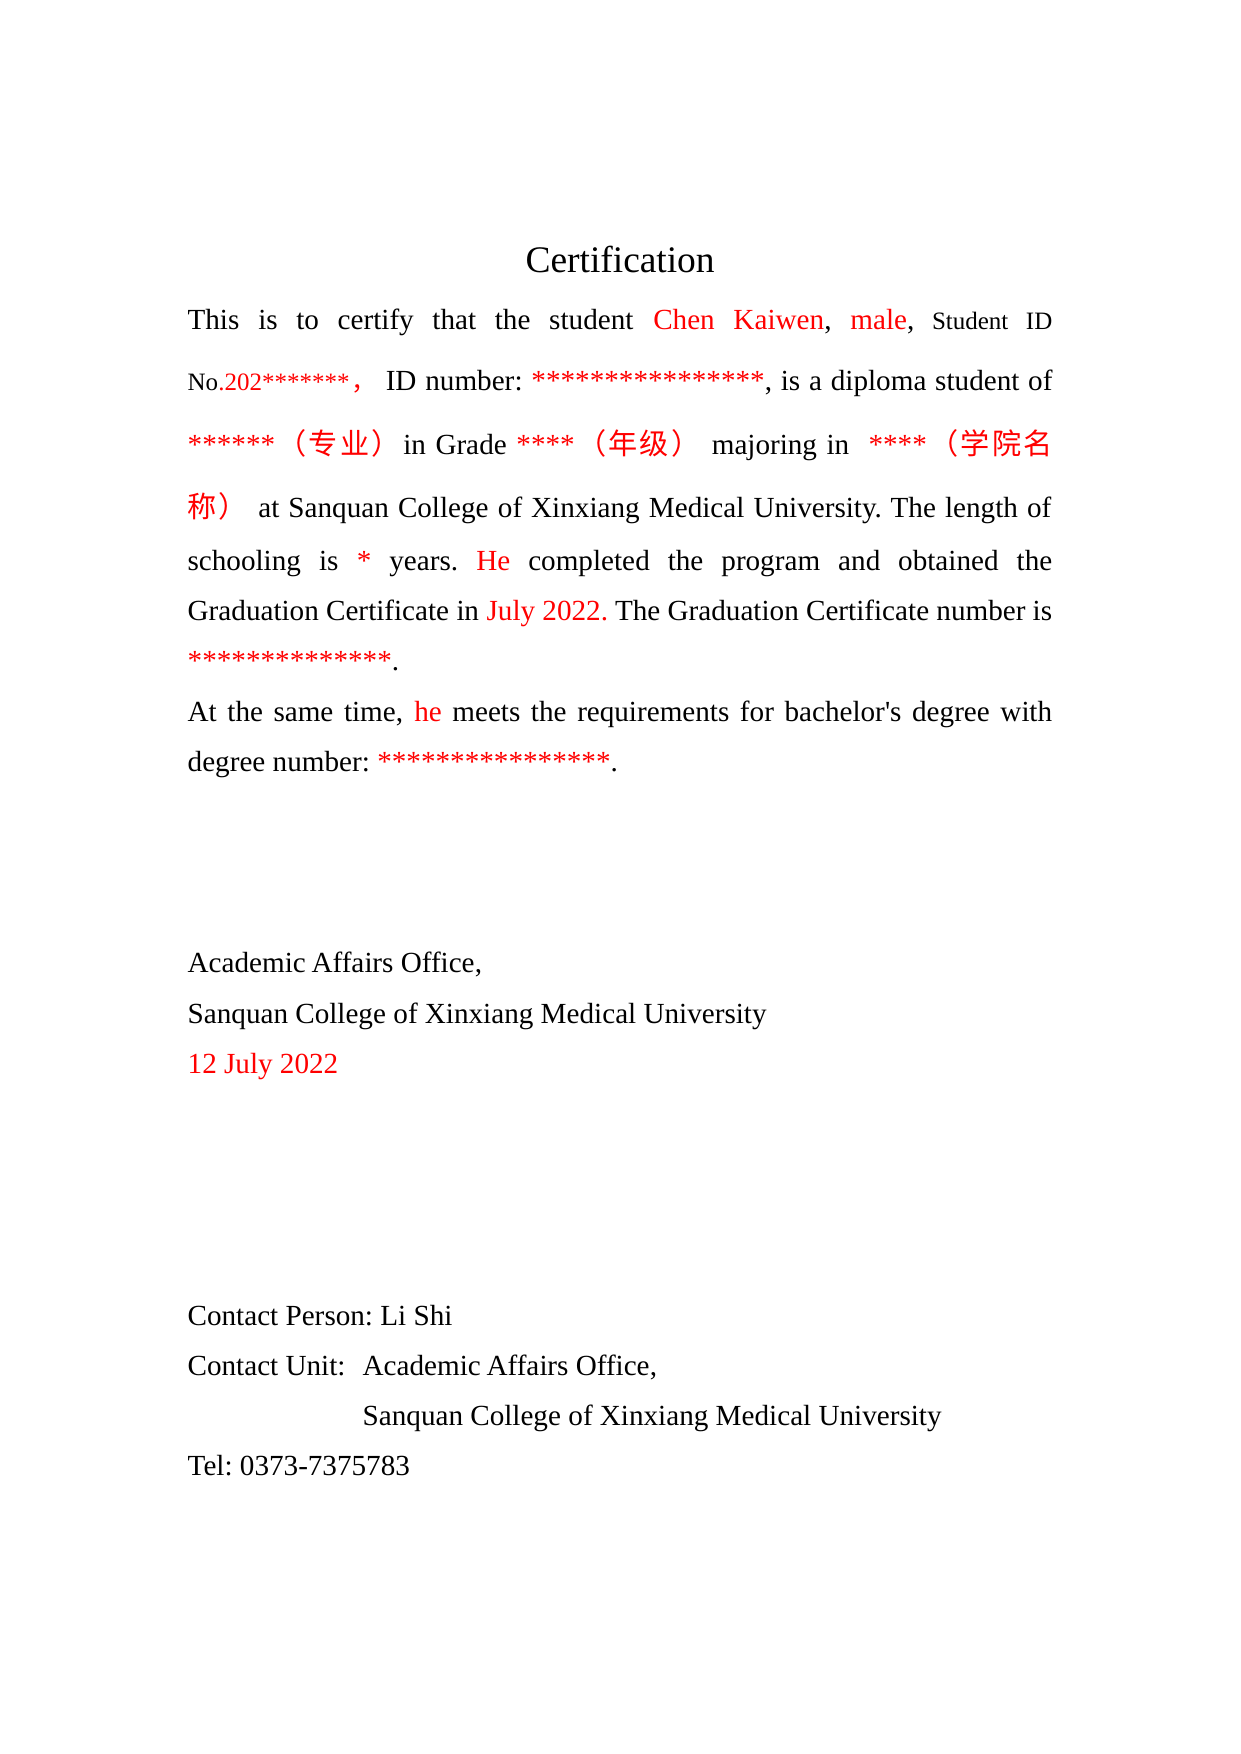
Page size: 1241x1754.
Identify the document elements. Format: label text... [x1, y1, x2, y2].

text 12 July 2022 [187, 1046, 1053, 1079]
text Contact Person: Li Shi [187, 1298, 1053, 1331]
text Academic Affairs Office, [187, 945, 1053, 979]
text This is to certify that the student Chen Kaiwen, male, Student ID No.202*******， ID number: ****************, is a diploma student of ******（专业）in Grade ****（年级） majoring in ****（学院名称） at Sanquan College of Xinxiang Medical University. The length of schooling is * years. He completed the program and obtained the Graduation Certificate in July 2022. The Graduation Certificate number is **************. [187, 302, 1053, 677]
text Sanquan College of Xinxiang Medical University [187, 996, 1053, 1029]
text Tel: 0373-7375783 [187, 1448, 1053, 1482]
text At the same time, he meets the requirements for bachelor's degree with degree number: ****************. [187, 694, 1053, 778]
text Certification [187, 238, 1053, 281]
text Contact Unit: Academic Affairs Office, [187, 1348, 1053, 1381]
text Sanquan College of Xinxiang Medical University [187, 1398, 1053, 1432]
